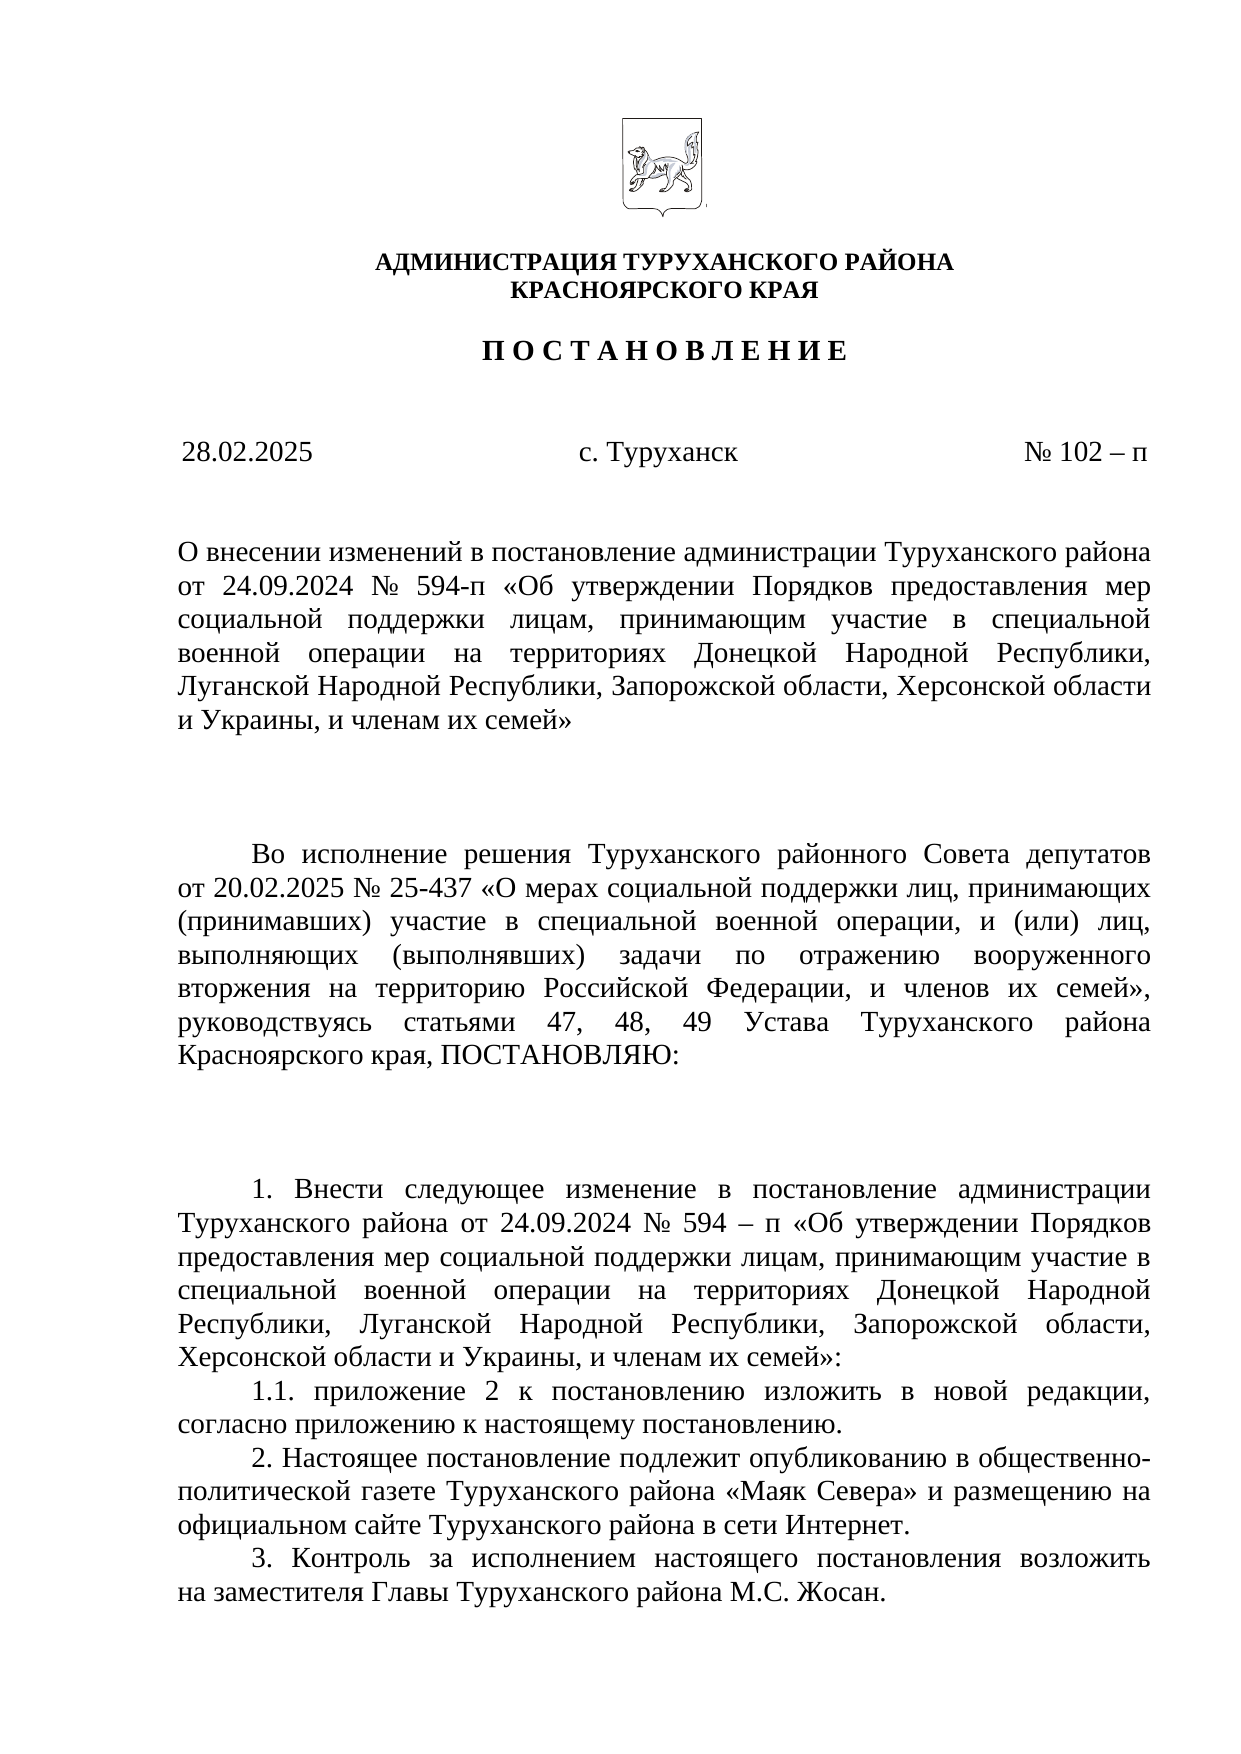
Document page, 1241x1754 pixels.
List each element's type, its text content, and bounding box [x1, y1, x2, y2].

text 1.1. приложение 2 к постановлению изложить в новой редакции, согласно приложению к настоящему постановлению. [177, 1373, 1152, 1440]
table_header № 102 – п [927, 434, 1159, 467]
title 3. Контроль за исполнением настоящего постановления возложить на заместителя Главы Туруханского района М.С. Жосан. [177, 1541, 1152, 1608]
text 1. Внести следующее изменение в постановление администрации Туруханского района от 24.09.2024 № 594 – п «Об утверждении Порядков предоставления мер социальной поддержки лицам, принимающим участие в специальной военной операции на территориях Донецкой Народной Республики, Луганской Народной Республики, Запорожской области, Херсонской области и Украины, и членам их семей»: [177, 1172, 1152, 1373]
text АДМИНИСТРАЦИЯ ТУРУХАНСКОГО РАЙОНА [177, 247, 1152, 276]
title Во исполнение решения Туруханского районного Совета депутатов от 20.02.2025 № 25-437 «О мерах социальной поддержки лиц, принимающих (принимавших) участие в специальной военной операции, и (или) лиц, выполняющих (выполнявших) задачи по отражению вооруженного вторжения на территорию Российской Федерации, и членов их семей», руководствуясь статьями 47, 48, 49 Устава Туруханского района Красноярского края, ПОСТАНОВЛЯЮ: [177, 836, 1152, 1071]
text КРАСНОЯРСКОГО КРАЯ [177, 276, 1152, 304]
table_header с. Туруханск [449, 434, 927, 467]
text П О С Т А Н О В Л Е Н И Е [177, 333, 1152, 367]
text 2. Настоящее постановление подлежит опубликованию в общественно-политической газете Туруханского района «Маяк Севера» и размещению на официальном сайте Туруханского района в сети Интернет. [177, 1440, 1152, 1541]
text О внесении изменений в постановление администрации Туруханского района от 24.09.2024 № 594-п «Об утверждении Порядков предоставления мер социальной поддержки лицам, принимающим участие в специальной военной операции на территориях Донецкой Народной Республики, Луганской Народной Республики, Запорожской области, Херсонской области и Украины, и членам их семей» [177, 534, 1152, 736]
table_header 28.02.2025 [170, 434, 449, 467]
